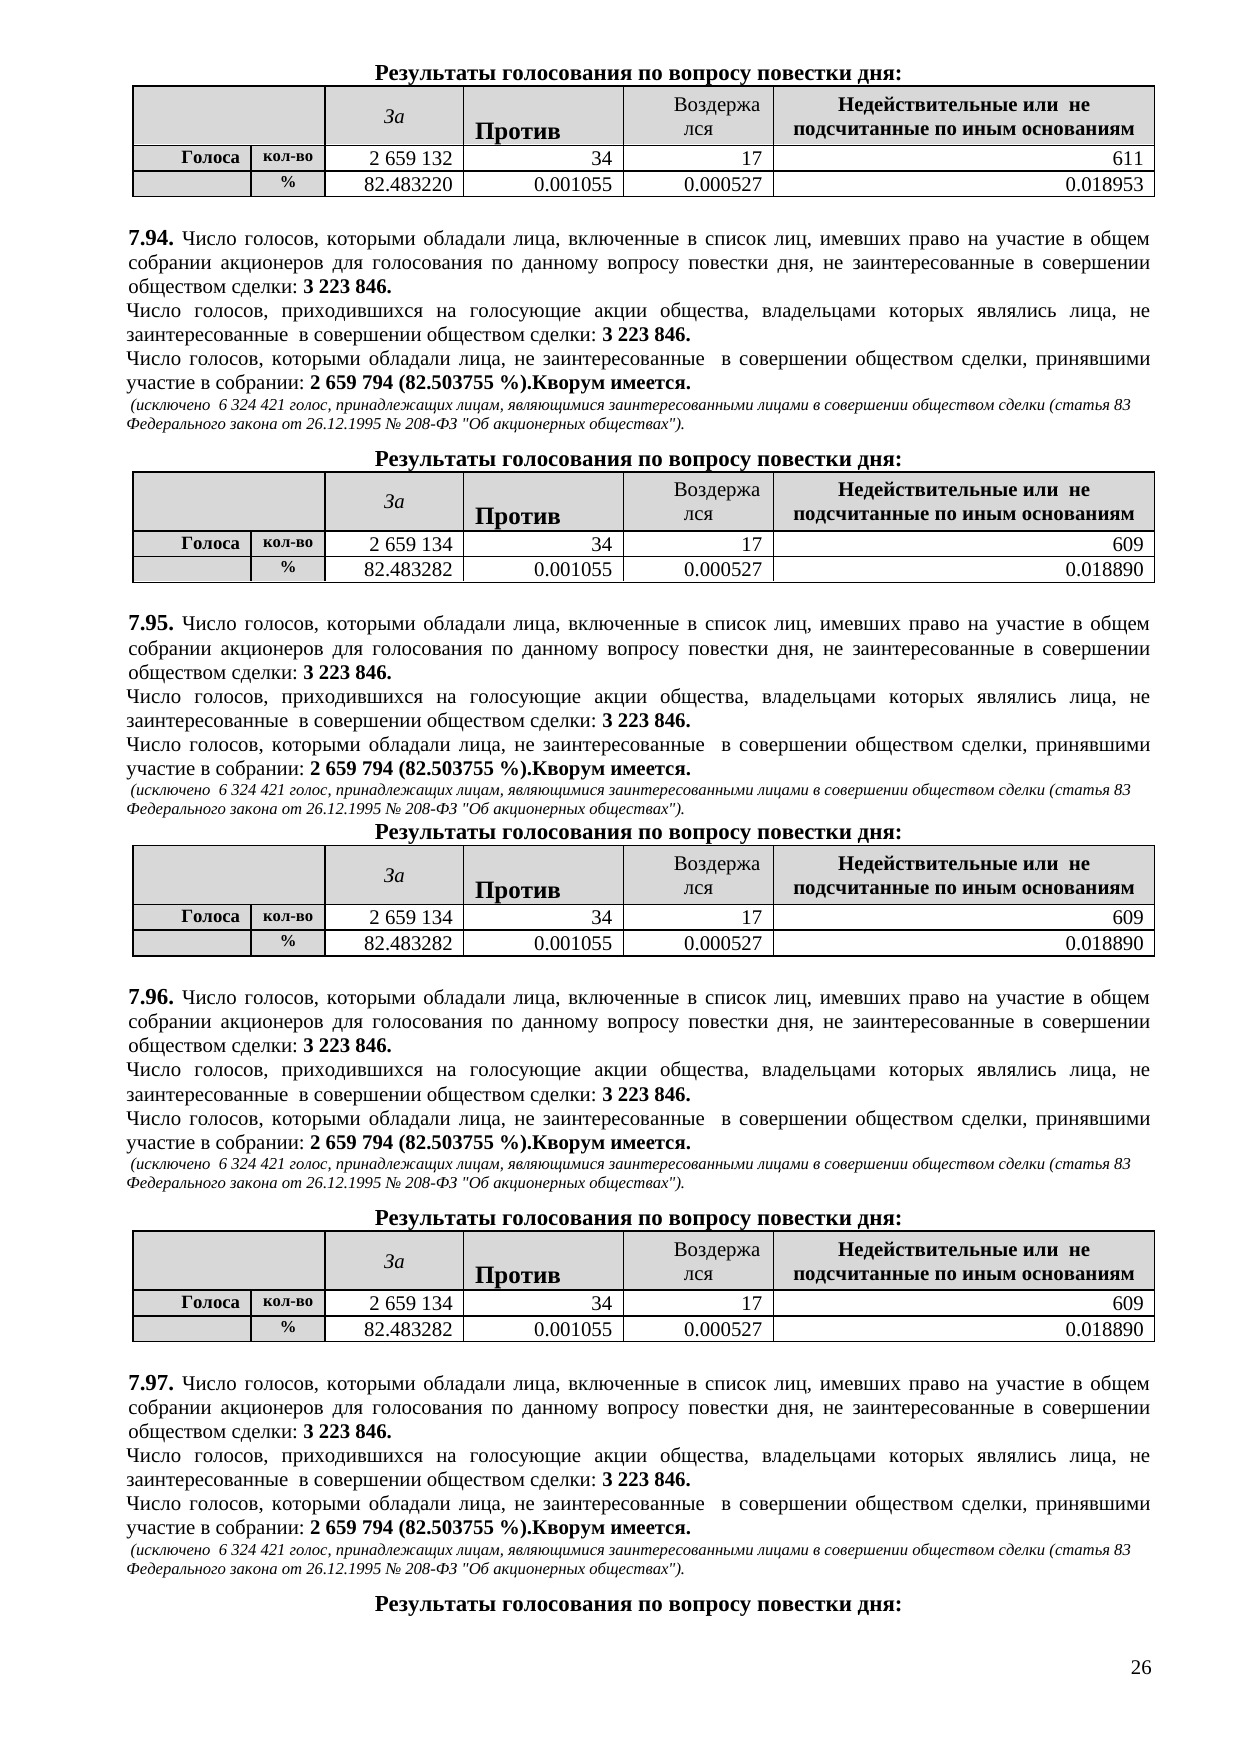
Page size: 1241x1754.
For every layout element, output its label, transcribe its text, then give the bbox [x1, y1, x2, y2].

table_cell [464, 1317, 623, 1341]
text Результаты голосования по вопросу повестки дня: [126, 59, 1152, 85]
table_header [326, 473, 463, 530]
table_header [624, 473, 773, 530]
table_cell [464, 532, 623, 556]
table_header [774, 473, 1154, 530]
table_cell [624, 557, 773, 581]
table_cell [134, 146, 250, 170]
text Результаты голосования по вопросу повестки дня: [126, 445, 1152, 471]
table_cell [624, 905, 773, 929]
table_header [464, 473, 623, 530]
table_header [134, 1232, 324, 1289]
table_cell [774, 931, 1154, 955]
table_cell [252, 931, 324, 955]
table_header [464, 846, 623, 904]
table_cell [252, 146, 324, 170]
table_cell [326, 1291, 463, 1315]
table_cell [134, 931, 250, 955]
text Результаты голосования по вопросу повестки дня: [126, 1589, 1152, 1616]
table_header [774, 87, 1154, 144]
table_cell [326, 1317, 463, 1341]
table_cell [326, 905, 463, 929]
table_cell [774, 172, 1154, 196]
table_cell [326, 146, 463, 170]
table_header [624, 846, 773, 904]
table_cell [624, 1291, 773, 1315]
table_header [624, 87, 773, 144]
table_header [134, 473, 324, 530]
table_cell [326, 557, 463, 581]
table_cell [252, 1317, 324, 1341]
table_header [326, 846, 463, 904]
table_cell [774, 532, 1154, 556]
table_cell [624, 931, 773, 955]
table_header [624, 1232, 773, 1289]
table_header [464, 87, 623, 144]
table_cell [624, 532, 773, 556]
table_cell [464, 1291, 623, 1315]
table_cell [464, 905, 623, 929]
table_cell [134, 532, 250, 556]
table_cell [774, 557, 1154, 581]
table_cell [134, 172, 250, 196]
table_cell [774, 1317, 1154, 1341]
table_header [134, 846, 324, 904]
text 7.97. Число голосов, которыми обладали лица, включенные в список лиц, имевших право на участие в общем собрании акционеров для голосования по данному вопросу повестки дня, не заинтересованные в совершении обществом сделки: 3 223 846. [128, 1368, 1152, 1443]
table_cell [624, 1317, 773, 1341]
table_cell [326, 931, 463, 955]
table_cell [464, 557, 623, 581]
text 7.95. Число голосов, которыми обладали лица, включенные в список лиц, имевших право на участие в общем собрании акционеров для голосования по данному вопросу повестки дня, не заинтересованные в совершении обществом сделки: 3 223 846. [128, 609, 1152, 684]
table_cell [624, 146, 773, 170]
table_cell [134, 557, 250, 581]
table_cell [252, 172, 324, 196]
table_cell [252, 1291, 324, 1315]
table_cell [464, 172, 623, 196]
text 7.96. Число голосов, которыми обладали лица, включенные в список лиц, имевших право на участие в общем собрании акционеров для голосования по данному вопросу повестки дня, не заинтересованные в совершении обществом сделки: 3 223 846. [128, 983, 1152, 1057]
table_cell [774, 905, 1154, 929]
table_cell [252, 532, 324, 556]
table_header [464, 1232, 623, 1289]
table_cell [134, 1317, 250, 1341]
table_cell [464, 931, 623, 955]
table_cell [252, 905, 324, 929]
text Результаты голосования по вопросу повестки дня: [126, 818, 1152, 845]
text Результаты голосования по вопросу повестки дня: [126, 1204, 1152, 1230]
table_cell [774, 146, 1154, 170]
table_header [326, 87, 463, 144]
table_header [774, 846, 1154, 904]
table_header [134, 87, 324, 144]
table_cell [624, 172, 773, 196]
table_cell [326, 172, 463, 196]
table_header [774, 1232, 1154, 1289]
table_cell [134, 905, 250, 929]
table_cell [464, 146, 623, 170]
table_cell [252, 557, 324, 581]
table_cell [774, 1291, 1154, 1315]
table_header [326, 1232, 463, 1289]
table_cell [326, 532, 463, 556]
text 7.94. Число голосов, которыми обладали лица, включенные в список лиц, имевших право на участие в общем собрании акционеров для голосования по данному вопросу повестки дня, не заинтересованные в совершении обществом сделки: 3 223 846. [128, 224, 1152, 298]
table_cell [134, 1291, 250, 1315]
